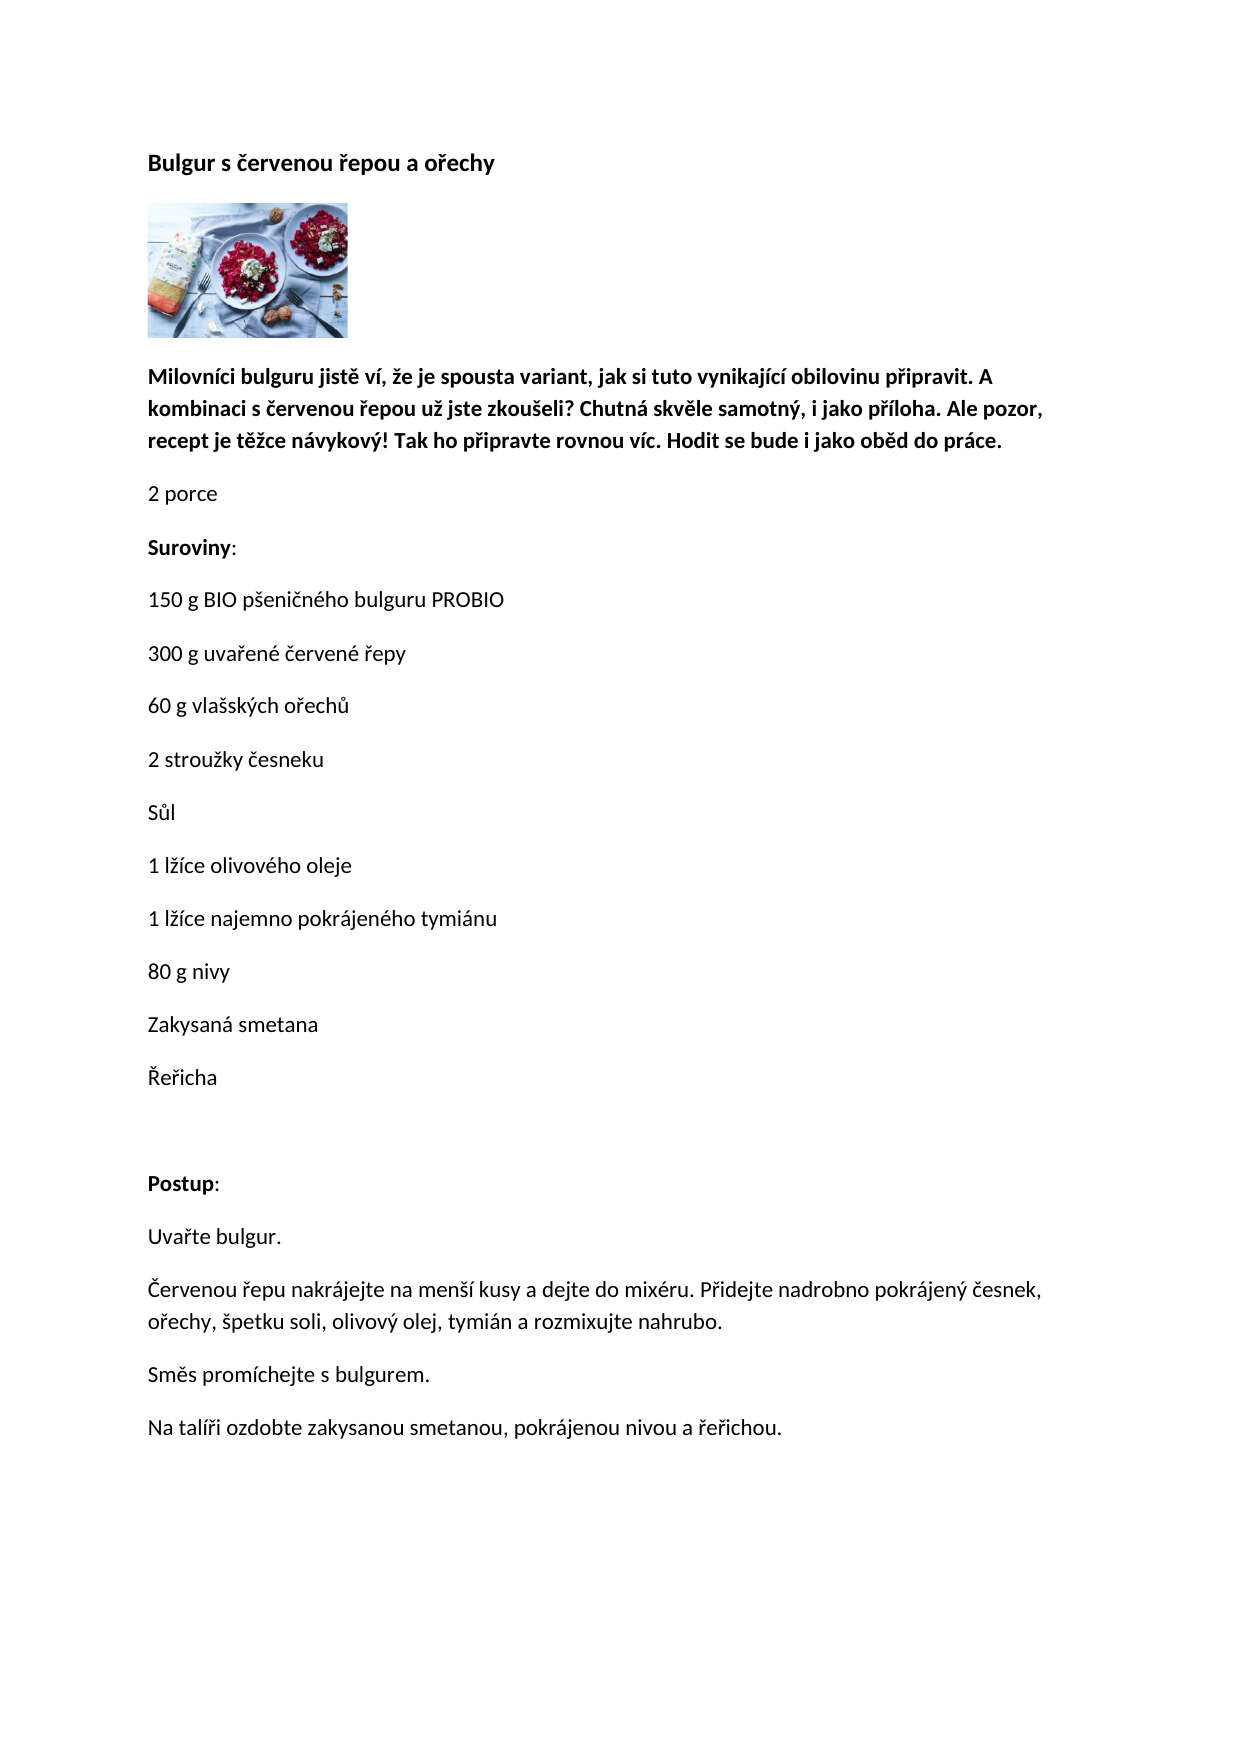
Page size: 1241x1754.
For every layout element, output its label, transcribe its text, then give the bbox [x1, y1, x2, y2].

text Směs promíchejte s bulgurem. [148, 1360, 1093, 1388]
text Červenou řepu nakrájejte na menší kusy a dejte do mixéru. Přidejte nadrobno pokrájený česnek, ořechy, špetku soli, olivový olej, tymián a rozmixujte nahrubo. [148, 1275, 1093, 1335]
text 1 lžíce olivového oleje [148, 851, 1093, 879]
text Milovníci bulguru jistě ví, že je spousta variant, jak si tuto vynikající obilovinu připravit. A kombinaci s červenou řepou už jste zkoušeli? Chutná skvěle samotný, i jako příloha. Ale pozor, recept je těžce návykový! Tak ho připravte rovnou víc. Hodit se bude i jako oběd do práce. [148, 362, 1093, 454]
text 1 lžíce najemno pokrájeného tymiánu [148, 904, 1093, 932]
text 2 porce [148, 479, 1093, 508]
text 150 g BIO pšeničného bulguru PROBIO [148, 586, 1093, 614]
picture [147, 203, 348, 338]
text Bulgur s červenou řepou a ořechy [148, 148, 1093, 178]
text Řeřicha [148, 1063, 1093, 1091]
text Suroviny: [148, 533, 1093, 561]
text Zakysaná smetana [148, 1010, 1093, 1038]
text 80 g nivy [148, 957, 1093, 985]
text 300 g uvařené červené řepy [148, 639, 1093, 667]
text 60 g vlašských ořechů [148, 692, 1093, 720]
text Na talíři ozdobte zakysanou smetanou, pokrájenou nivou a řeřichou. [148, 1413, 1093, 1441]
text Uvařte bulgur. [148, 1222, 1093, 1250]
text Postup: [148, 1169, 1093, 1197]
text Sůl [148, 798, 1093, 826]
text 2 stroužky česneku [148, 745, 1093, 773]
